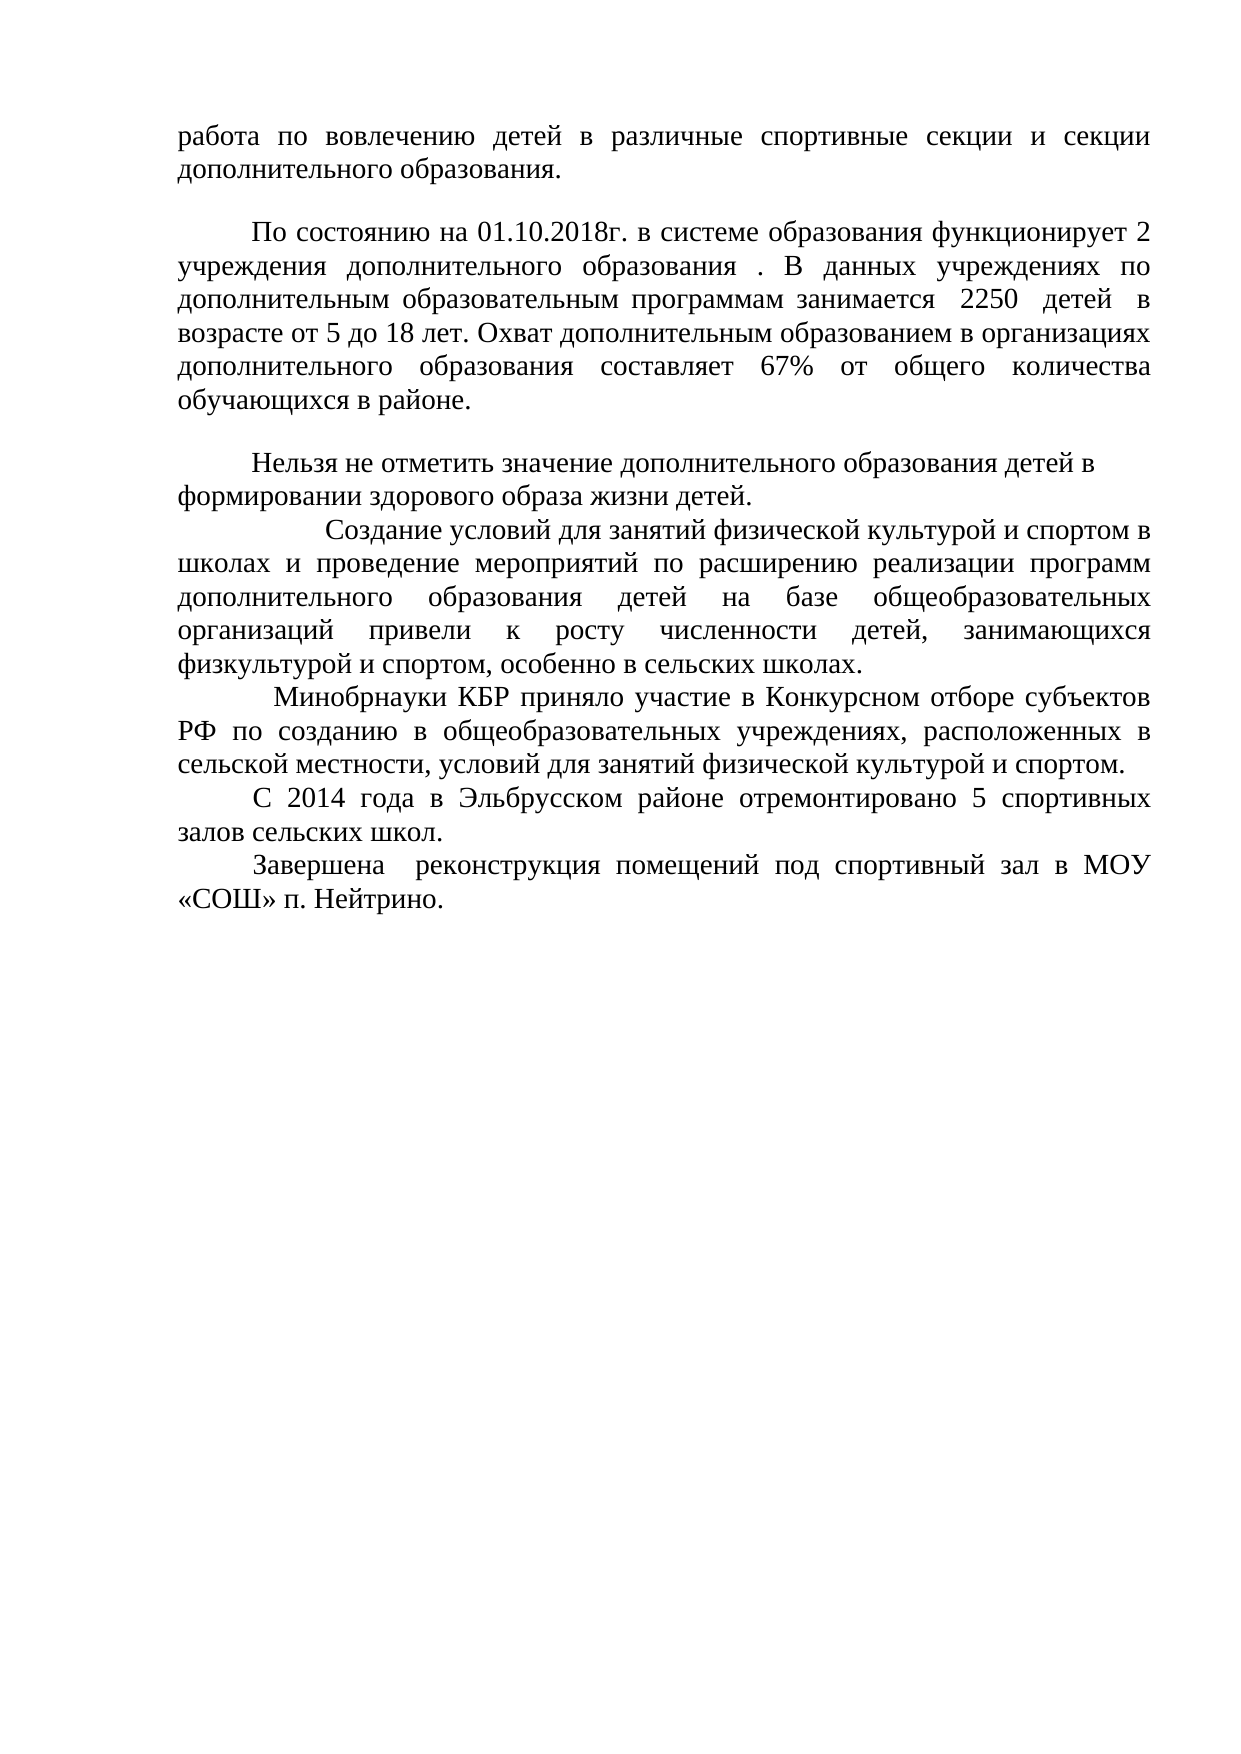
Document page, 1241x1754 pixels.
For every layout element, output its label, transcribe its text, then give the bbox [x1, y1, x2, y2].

text Нельзя не отметить значение дополнительного образования детей в формировании здорового образа жизни детей. [177, 445, 1152, 512]
text Создание условий для занятий физической культурой и спортом в школах и проведение мероприятий по расширению реализации программ дополнительного образования детей на базе общеобразовательных организаций привели к росту численности детей, занимающихся физкультурой и спортом, особенно в сельских школах. [177, 512, 1152, 679]
text С 2014 года в Эльбрусском районе отремонтировано 5 спортивных залов сельских школ. [177, 780, 1152, 847]
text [177, 118, 1152, 185]
text Завершена реконструкция помещений под спортивный зал в МОУ «СОШ» п. Нейтрино. [177, 847, 1152, 914]
text По состоянию на 01.10.2018г. в системе образования функционирует 2 учреждения дополнительного образования . В данных учреждениях по дополнительным образовательным программам занимается 2250 детей в возрасте от 5 до 18 лет. Охват дополнительным образованием в организациях дополнительного образования составляет 67% от общего количества обучающихся в районе. [177, 214, 1152, 416]
text Минобрнауки КБР приняло участие в Конкурсном отборе субъектов РФ по созданию в общеобразовательных учреждениях, расположенных в сельской местности, условий для занятий физической культурой и спортом. [177, 679, 1152, 780]
